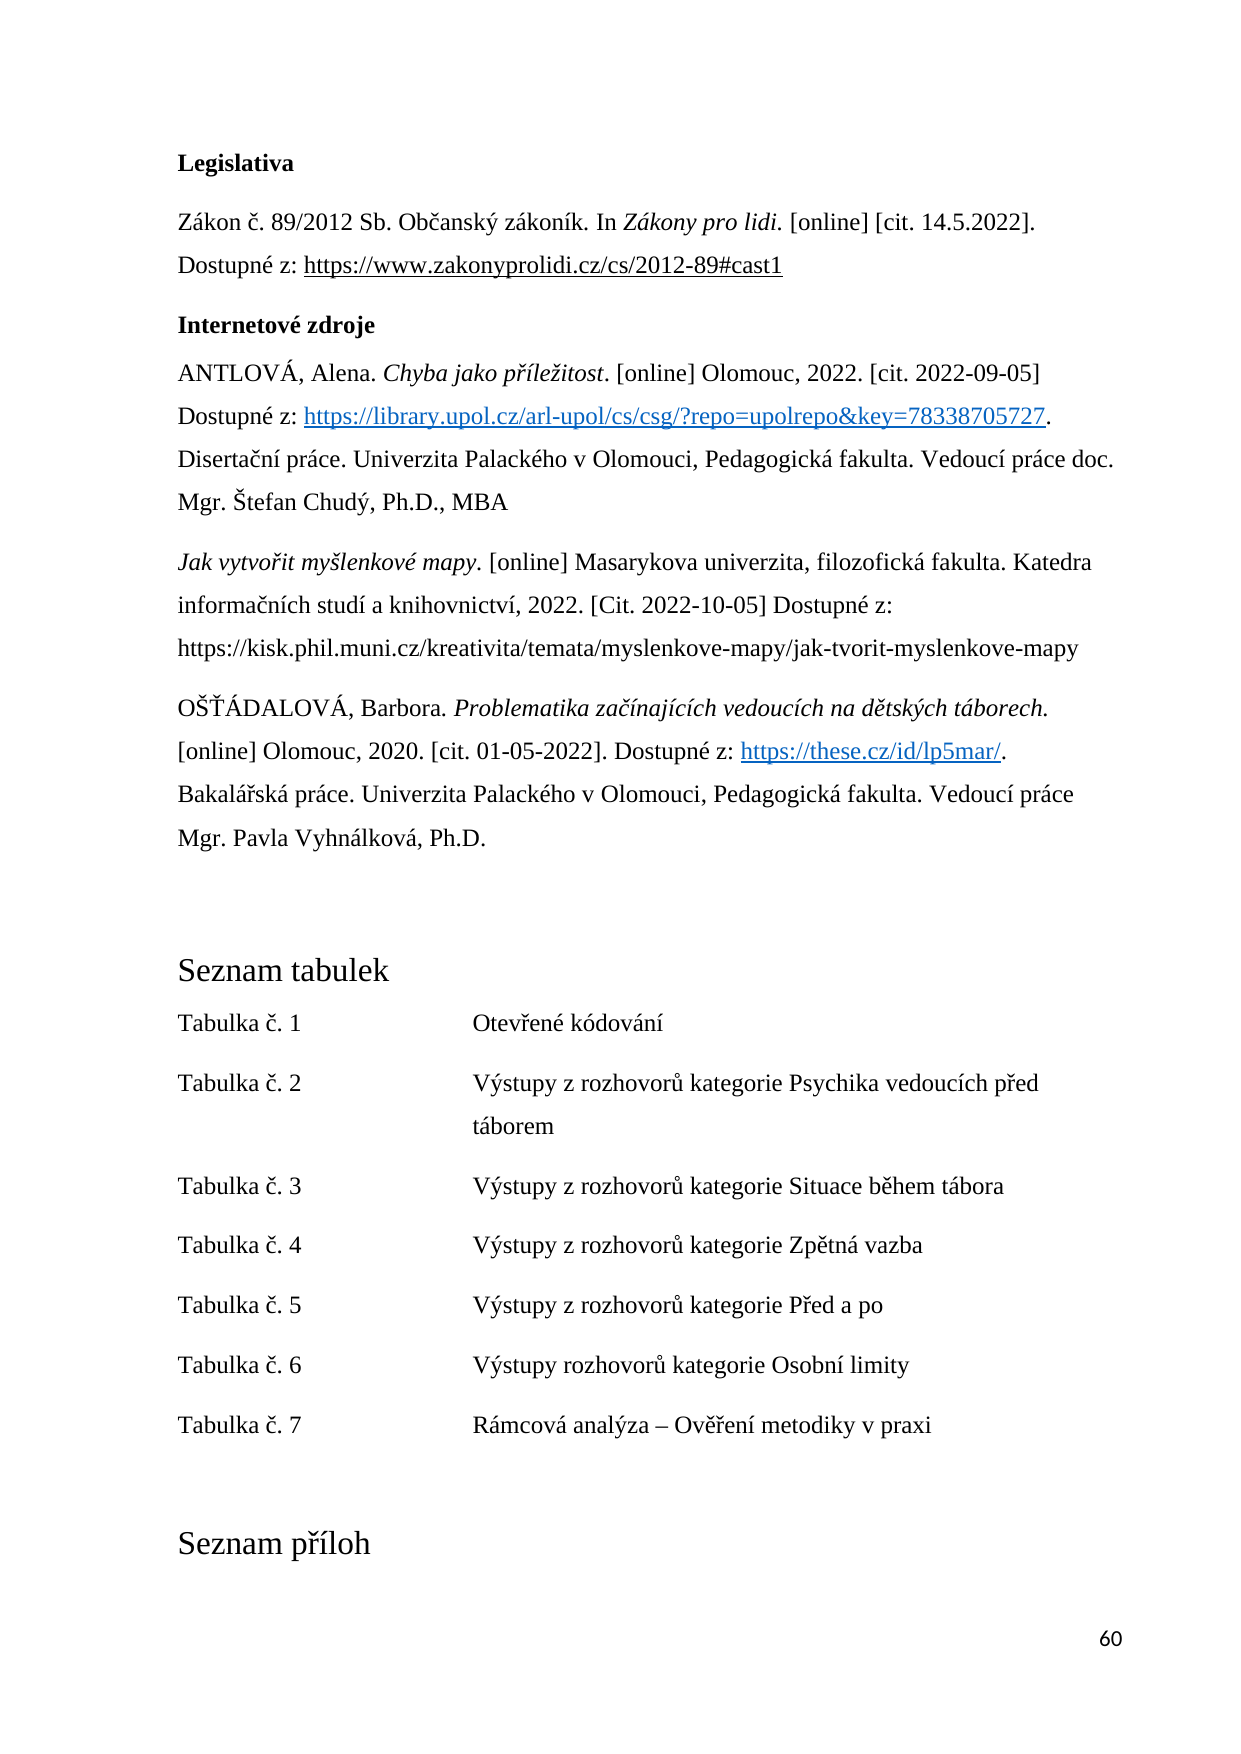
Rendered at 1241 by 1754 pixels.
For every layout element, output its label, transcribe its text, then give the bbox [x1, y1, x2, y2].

text ANTLOVÁ, Alena. Chyba jako příležitost. [online] Olomouc, 2022. [cit. 2022-09-05] Dostupné z: https://library.upol.cz/arl-upol/cs/csg/?repo=upolrepo&key=78338705727. Disertační práce. Univerzita Palackého v Olomouci, Pedagogická fakulta. Vedoucí práce doc. Mgr. Štefan Chudý, Ph.D., MBA [177, 358, 1122, 516]
text Zákon č. 89/2012 Sb. Občanský zákoník. In Zákony pro lidi. [online] [cit. 14.5.2022]. Dostupné z: https://www.zakonyprolidi.cz/cs/2012-89#cast1 [177, 207, 1122, 279]
text Tabulka č. 7 Rámcová analýza – Ověření metodiky v praxi [177, 1410, 1122, 1439]
text Tabulka č. 2 Výstupy z rozhovorů kategorie Psychika vedoucích před táborem [177, 1068, 1122, 1140]
text Legislativa [177, 148, 1122, 176]
text Jak vytvořit myšlenkové mapy. [online] Masarykova univerzita, filozofická fakulta. Katedra informačních studí a knihovnictví, 2022. [Cit. 2022-10-05] Dostupné z: https://kisk.phil.muni.cz/kreativita/temata/myslenkove-mapy/jak-tvorit-myslenkove-mapy [177, 547, 1122, 662]
text Tabulka č. 1 Otevřené kódování [177, 1008, 1122, 1037]
text Internetové zdroje [177, 310, 1122, 339]
subtitle Seznam tabulek [177, 951, 1122, 989]
text Tabulka č. 6 Výstupy rozhovorů kategorie Osobní limity [177, 1350, 1122, 1379]
text Tabulka č. 3 Výstupy z rozhovorů kategorie Situace během tábora [177, 1171, 1122, 1199]
text OŠŤÁDALOVÁ, Barbora. Problematika začínajících vedoucích na dětských táborech. [online] Olomouc, 2020. [cit. 01-05-2022]. Dostupné z: https://these.cz/id/lp5mar/. Bakalářská práce. Univerzita Palackého v Olomouci, Pedagogická fakulta. Vedoucí práce Mgr. Pavla Vyhnálková, Ph.D. [177, 693, 1122, 851]
text Tabulka č. 4 Výstupy z rozhovorů kategorie Zpětná vazba [177, 1231, 1122, 1259]
subtitle Seznam příloh [177, 1523, 1122, 1562]
text Tabulka č. 5 Výstupy z rozhovorů kategorie Před a po [177, 1290, 1122, 1319]
